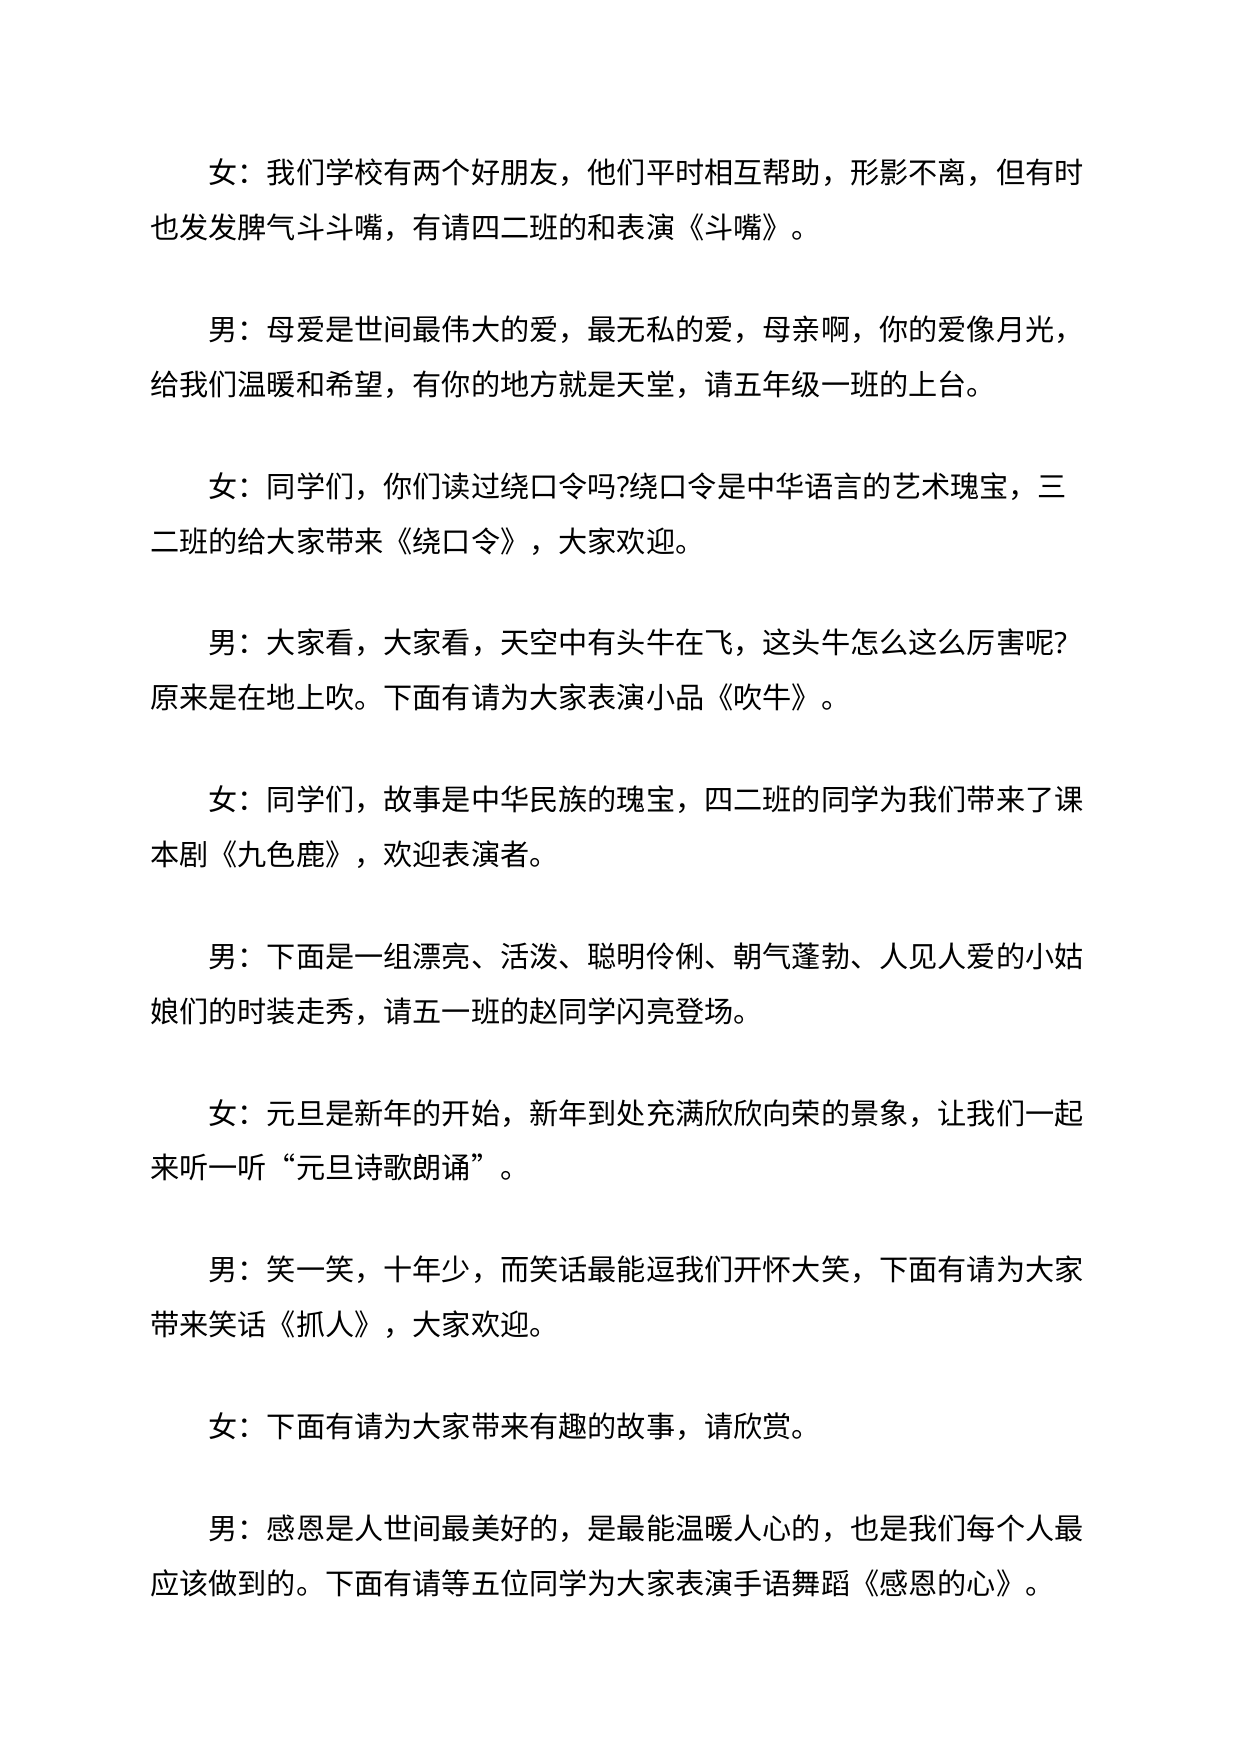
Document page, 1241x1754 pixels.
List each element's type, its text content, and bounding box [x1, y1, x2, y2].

text 女：元旦是新年的开始，新年到处充满欣欣向荣的景象，让我们一起来听一听“元旦诗歌朗诵”。 [150, 1090, 1090, 1187]
text 女：同学们，你们读过绕口令吗?绕口令是中华语言的艺术瑰宝，三二班的给大家带来《绕口令》，大家欢迎。 [150, 463, 1090, 561]
text 女：下面有请为大家带来有趣的故事，请欣赏。 [150, 1403, 1090, 1446]
text 男：母爱是世间最伟大的爱，最无私的爱，母亲啊，你的爱像月光，给我们温暖和希望，有你的地方就是天堂，请五年级一班的上台。 [150, 307, 1090, 404]
text 男：下面是一组漂亮、活泼、聪明伶俐、朝气蓬勃、人见人爱的小姑娘们的时装走秀，请五一班的赵同学闪亮登场。 [150, 933, 1090, 1031]
text 女：我们学校有两个好朋友，他们平时相互帮助，形影不离，但有时也发发脾气斗斗嘴，有请四二班的和表演《斗嘴》。 [150, 150, 1090, 247]
text 男：感恩是人世间最美好的，是最能温暖人心的，也是我们每个人最应该做到的。下面有请等五位同学为大家表演手语舞蹈《感恩的心》。 [150, 1505, 1090, 1602]
text 女：同学们，故事是中华民族的瑰宝，四二班的同学为我们带来了课本剧《九色鹿》，欢迎表演者。 [150, 777, 1090, 874]
text 男：大家看，大家看，天空中有头牛在飞，这头牛怎么这么厉害呢?原来是在地上吹。下面有请为大家表演小品《吹牛》。 [150, 620, 1090, 717]
text 男：笑一笑，十年少，而笑话最能逗我们开怀大笑，下面有请为大家带来笑话《抓人》，大家欢迎。 [150, 1247, 1090, 1344]
